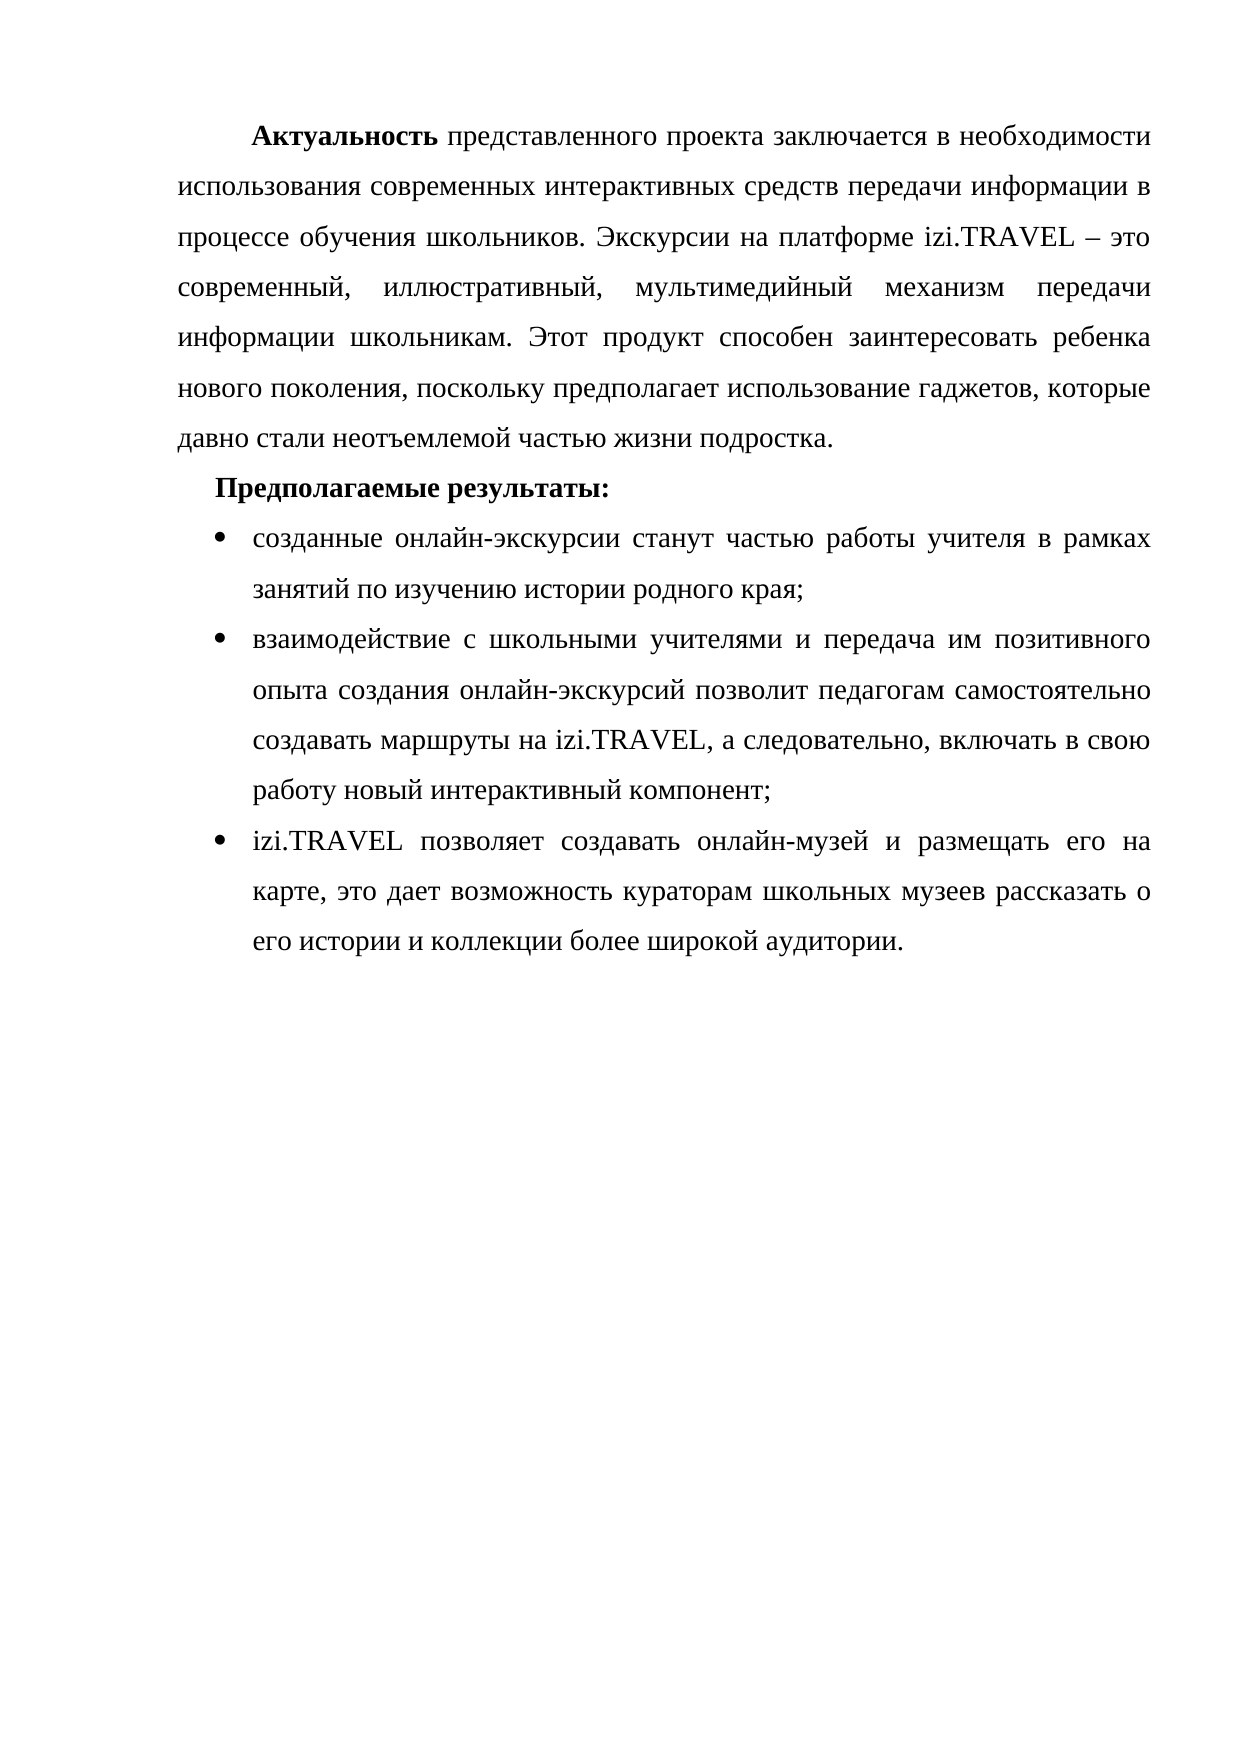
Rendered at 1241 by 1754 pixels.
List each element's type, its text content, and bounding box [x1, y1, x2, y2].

list izi.TRAVEL позволяет создавать онлайн-музей и размещать его на карте, это дает возможность кураторам школьных музеев рассказать о его истории и коллекции более широкой аудитории. [215, 823, 1152, 957]
text Актуальность представленного проекта заключается в необходимости использования современных интерактивных средств передачи информации в процессе обучения школьников. Экскурсии на платформе izi.TRAVEL – это современный, иллюстративный, мультимедийный механизм передачи информации школьникам. Этот продукт способен заинтересовать ребенка нового поколения, поскольку предполагает использование гаджетов, которые давно стали неотъемлемой частью жизни подростка. [177, 118, 1152, 453]
list созданные онлайн-экскурсии станут частью работы учителя в рамках занятий по изучению истории родного края; [215, 521, 1152, 604]
text Предполагаемые результаты: [177, 470, 1152, 504]
list взаимодействие с школьными учителями и передача им позитивного опыта создания онлайн-экскурсий позволит педагогам самостоятельно создавать маршруты на izi.TRAVEL, а следовательно, включать в свою работу новый интерактивный компонент; [215, 621, 1152, 806]
